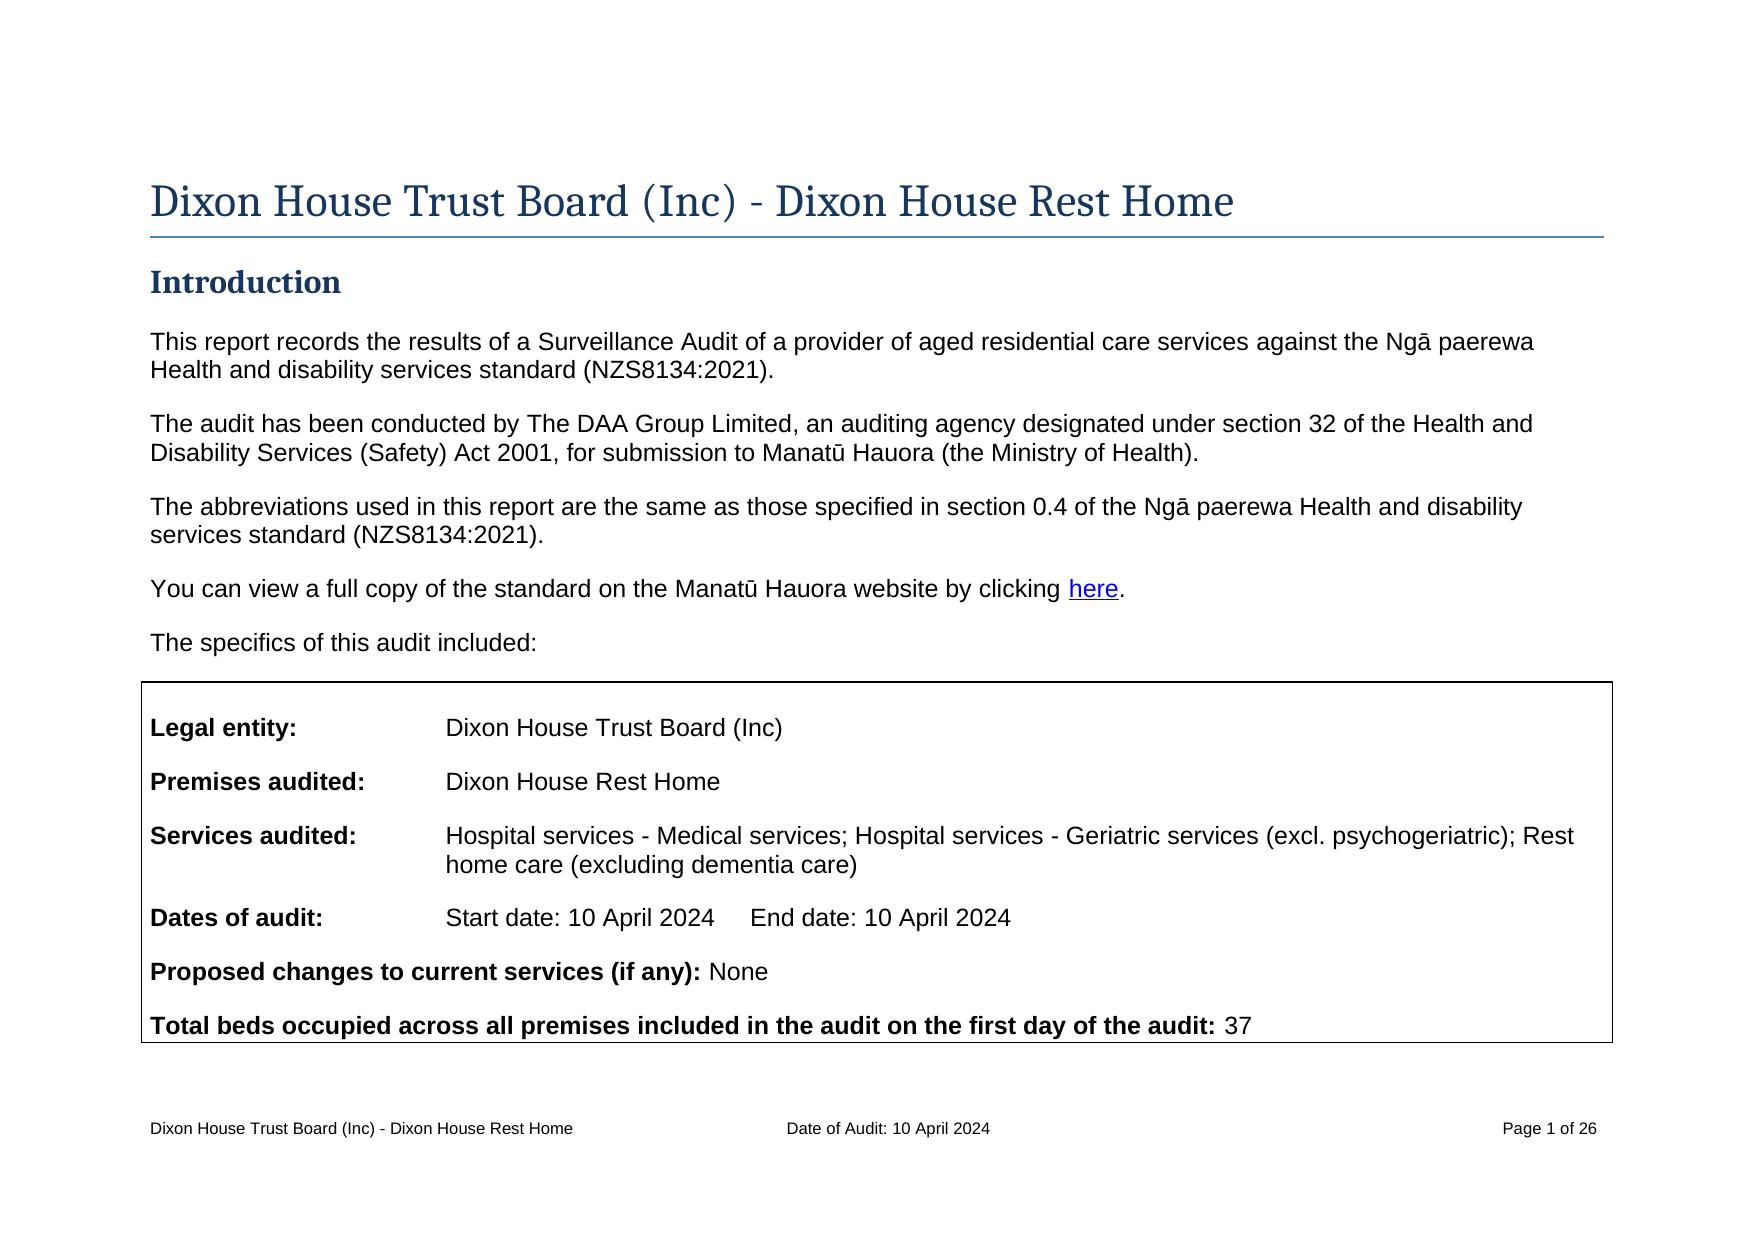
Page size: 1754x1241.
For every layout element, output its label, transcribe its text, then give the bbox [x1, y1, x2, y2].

text Services audited: Hospital services - Medical services; Hospital services - Geriatric services (excl. psychogeriatric); Rest home care (excluding dementia care) [142, 818, 1612, 878]
text This report records the results of a Surveillance Audit of a provider of aged residential care services against the Ngā paerewa Health and disability services standard (NZS8134:2021). [150, 326, 1604, 384]
text The abbreviations used in this report are the same as those specified in section 0.4 of the Ngā paerewa Health and disability services standard (NZS8134:2021). [150, 491, 1604, 549]
text You can view a full copy of the standard on the Manatū Hauora website by clicking here. [150, 574, 1604, 603]
subtitle Dixon House Trust Board (Inc) - Dixon House Rest Home [150, 175, 1604, 236]
text Dates of audit: Start date: 10 April 2024 End date: 10 April 2024 [142, 900, 1612, 932]
text Proposed changes to current services (if any): None [142, 954, 1612, 986]
text Total beds occupied across all premises included in the audit on the first day of the audit: 37 [142, 1008, 1612, 1042]
subtitle Introduction [150, 263, 1604, 301]
text The audit has been conducted by The DAA Group Limited, an auditing agency designated under section 32 of the Health and Disability Services (Safety) Act 2001, for submission to Manatū Hauora (the Ministry of Health). [150, 409, 1604, 466]
text The specifics of this audit included: [150, 628, 1604, 656]
text Premises audited: Dixon House Rest Home [142, 764, 1612, 796]
text Legal entity: Dixon House Trust Board (Inc) [150, 713, 1604, 742]
